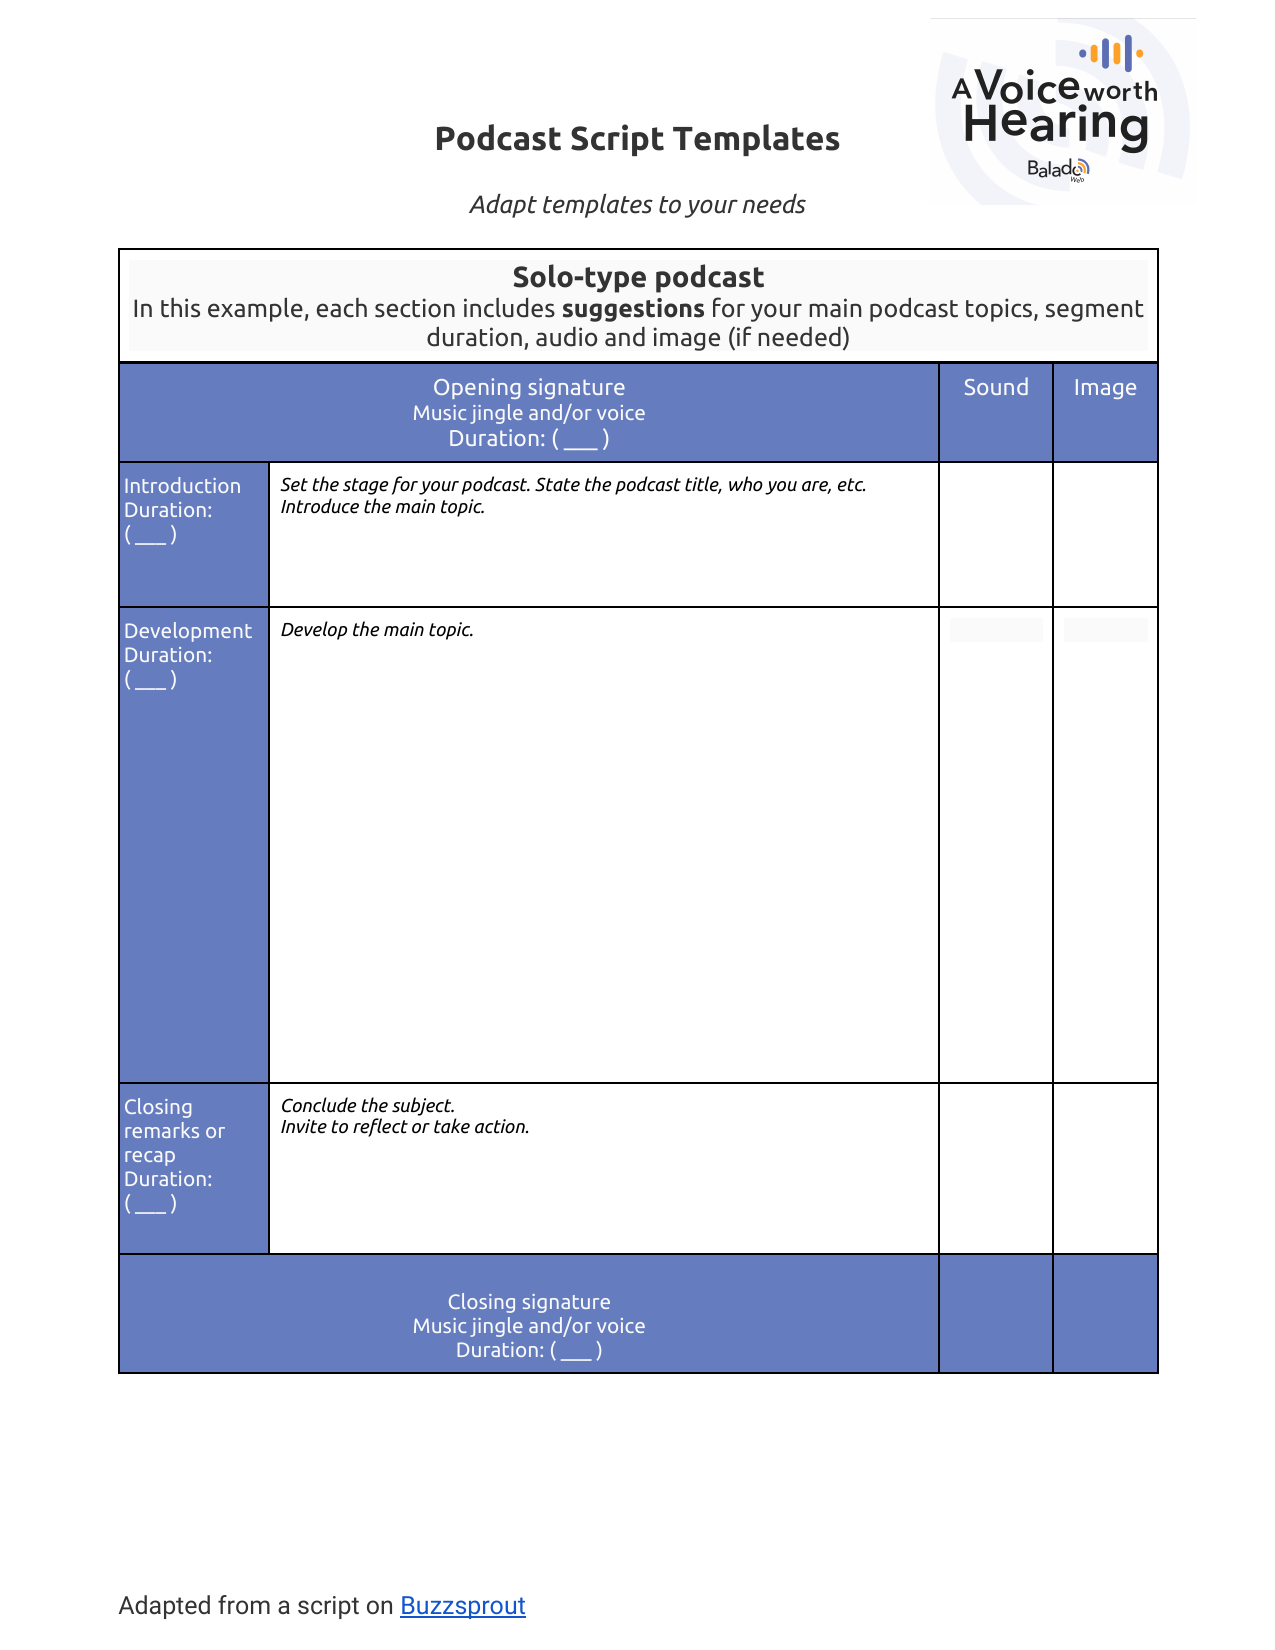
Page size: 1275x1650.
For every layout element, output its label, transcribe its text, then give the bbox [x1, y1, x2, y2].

table_cell [940, 463, 1052, 606]
table_cell [940, 1084, 1052, 1253]
text Podcast Script Templates [118, 118, 1157, 156]
table_cell Develop the main topic. [270, 608, 938, 1082]
table_cell Set the stage for your podcast. State the podcast title, who you are, etc. Introduce the main topic. [270, 463, 938, 606]
table_cell Opening signature Music jingle and/or voice Duration: ( ___ ) [120, 364, 938, 461]
table_cell Sound [940, 364, 1052, 461]
table_cell [940, 1255, 1052, 1372]
table_cell [940, 608, 1052, 1082]
table_cell [1054, 463, 1157, 606]
picture [930, 18, 1197, 205]
table_cell Closing signature Music jingle and/or voice Duration: ( ___ ) [120, 1255, 938, 1372]
table_cell Conclude the subject. Invite to reflect or take action. [270, 1084, 938, 1253]
table_cell Introduction Duration: ( ___ ) [120, 463, 268, 606]
table_cell [1054, 1084, 1157, 1253]
table_cell Development Duration: ( ___ ) [120, 608, 268, 1082]
table_cell [1054, 608, 1157, 1082]
table_header Solo-type podcast In this example, each section includes suggestions for your main podcast topics, segment duration, audio and image (if needed) [120, 250, 1157, 361]
table_cell Image [1054, 364, 1157, 461]
table_cell [1054, 1255, 1157, 1372]
table_cell Closing remarks or recap Duration: ( ___ ) [120, 1084, 268, 1253]
text Adapt templates to your needs [118, 190, 1157, 219]
